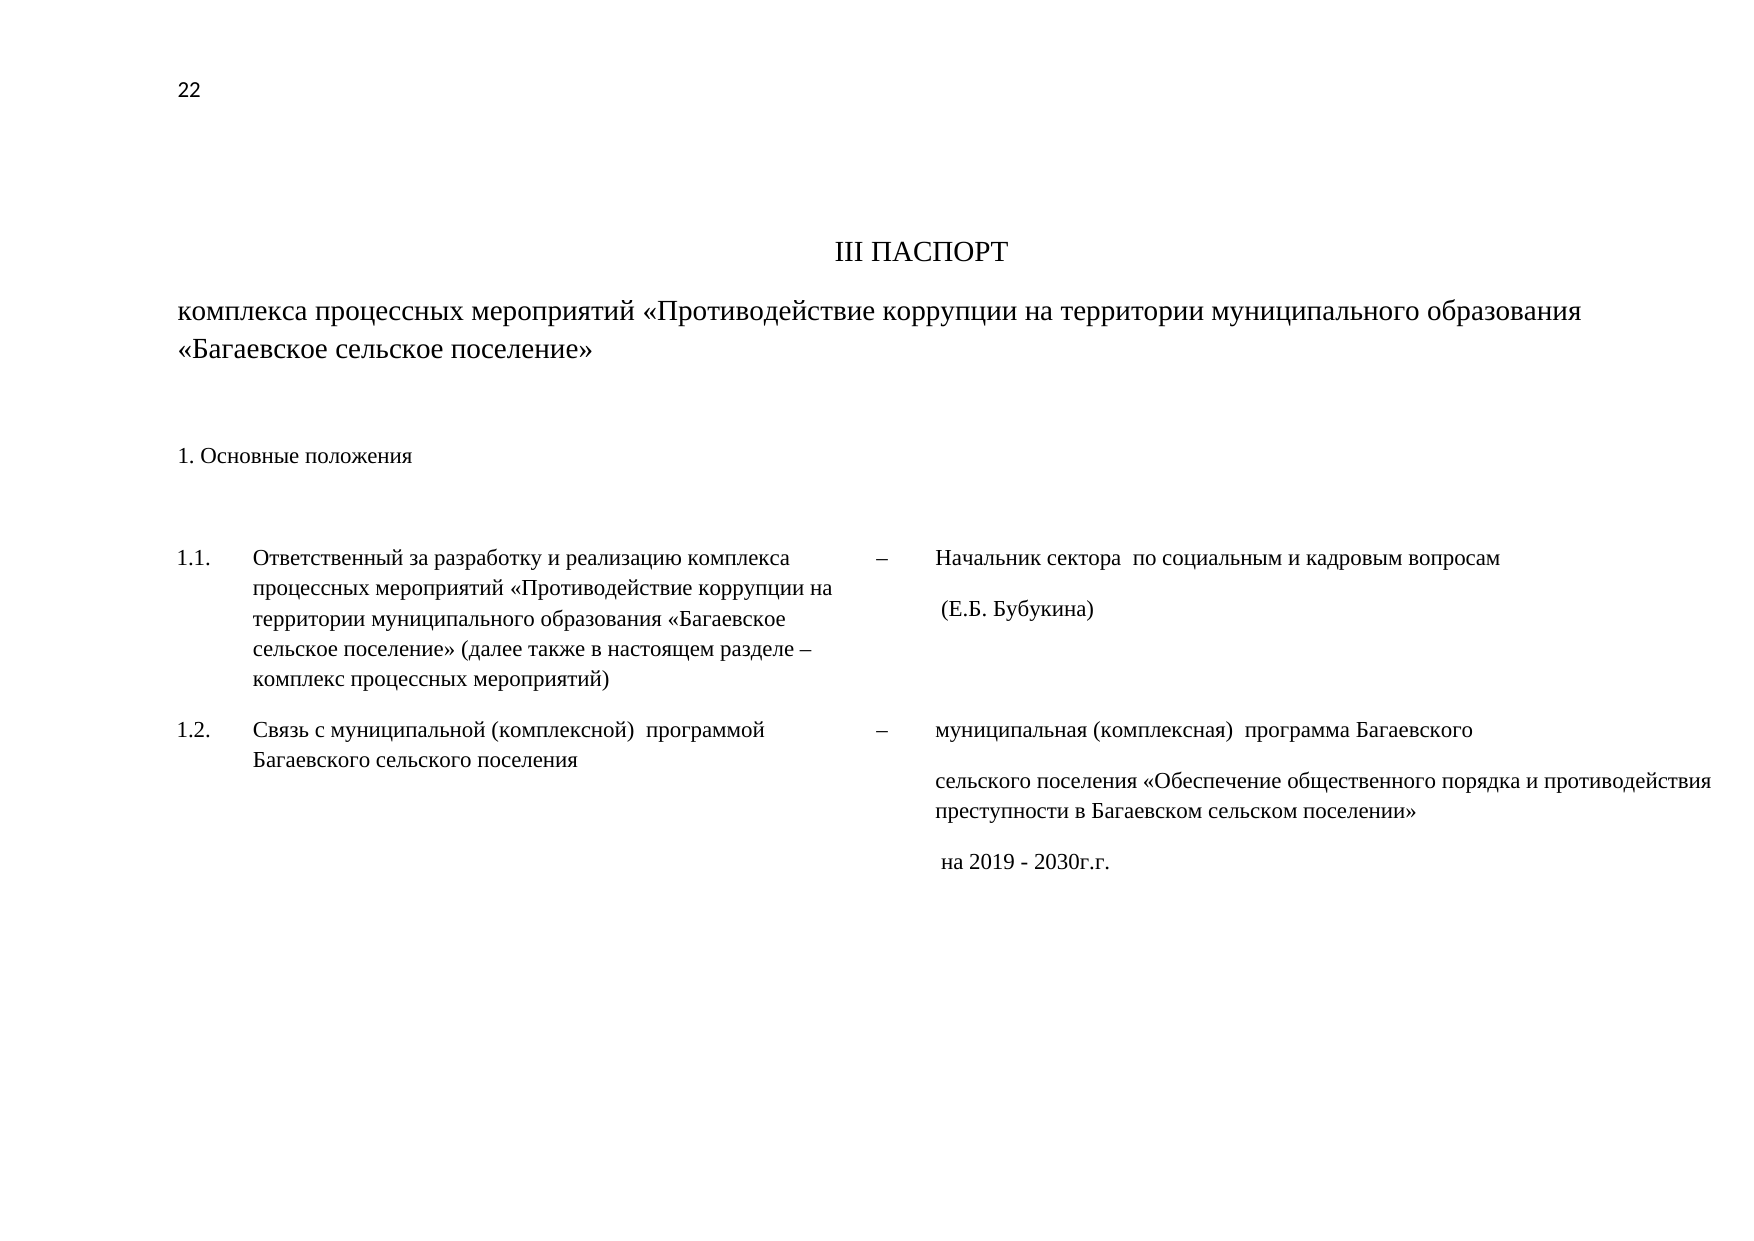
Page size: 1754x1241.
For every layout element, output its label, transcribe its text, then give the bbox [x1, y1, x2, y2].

text комплекса процессных мероприятий «Противодействие коррупции на территории муниципального образования «Багаевское сельское поселение» [177, 293, 1665, 365]
text III ПАСПОРТ [177, 234, 1665, 267]
table_header 1.1. [165, 544, 241, 716]
table_cell – [865, 716, 924, 1001]
table_cell Связь с муниципальной (комплексной) программой Багаевского сельского поселения [241, 716, 865, 1001]
table_cell муниципальная (комплексная) программа Багаевского сельского поселения «Обеспечение общественного порядка и противодействия преступности в Багаевском сельском поселении» на 2019 - 2030г.г. [924, 716, 1728, 1001]
table_header Начальник сектора по социальным и кадровым вопросам (Е.Б. Бубукина) [924, 544, 1728, 716]
table_header Ответственный за разработку и реализацию комплекса процессных мероприятий «Противодействие коррупции на территории муниципального образования «Багаевское сельское поселение» (далее также в настоящем разделе – комплекс процессных мероприятий) [241, 544, 865, 716]
table_cell 1.2. [165, 716, 241, 1001]
text 1. Основные положения [177, 442, 1665, 468]
table_header – [865, 544, 924, 716]
